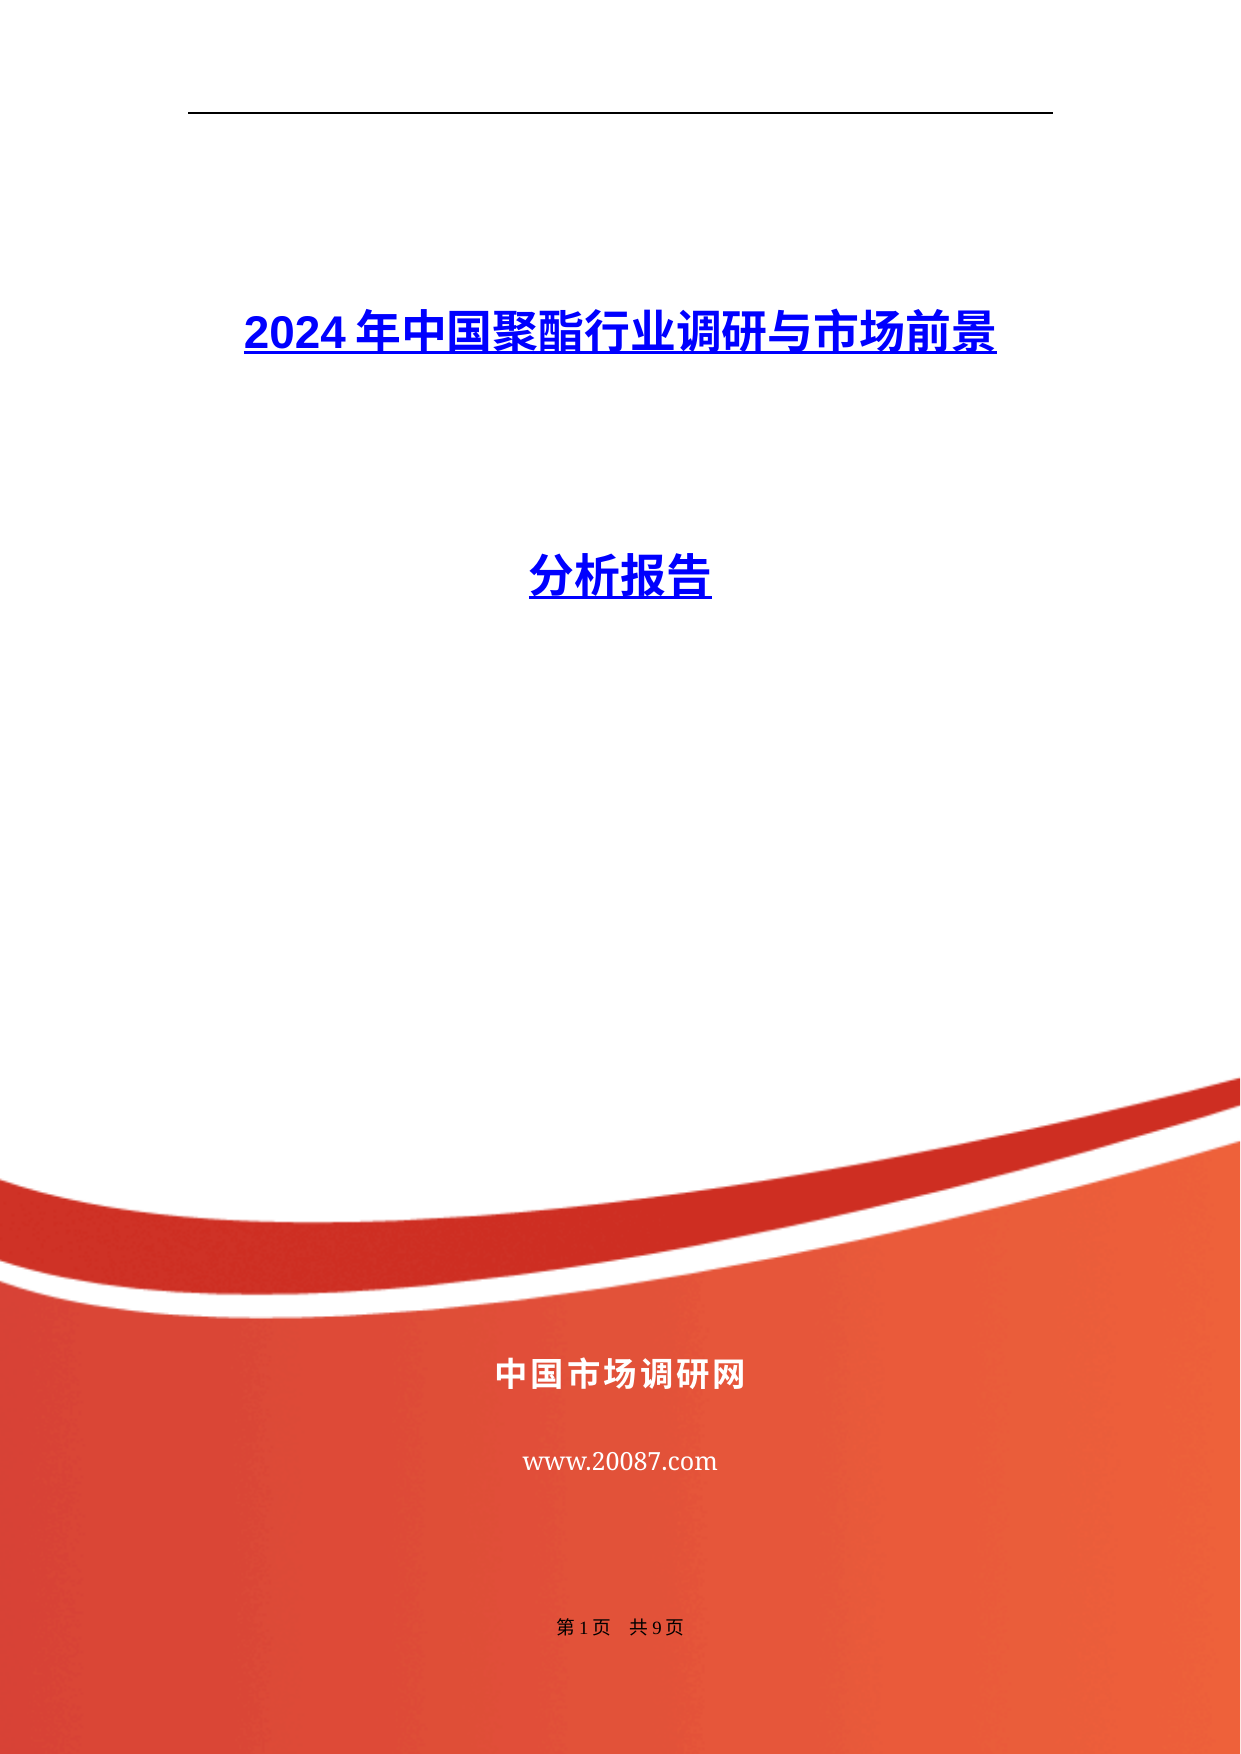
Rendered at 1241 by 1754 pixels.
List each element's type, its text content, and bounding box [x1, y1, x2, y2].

table_header 2024年中国聚酯行业调研与市场前景分析报告 [188, 207, 1053, 773]
picture [0, 1006, 1241, 1754]
text www.20087.com [187, 1428, 1053, 1493]
subtitle 中国市场调研网 [187, 1339, 1053, 1404]
